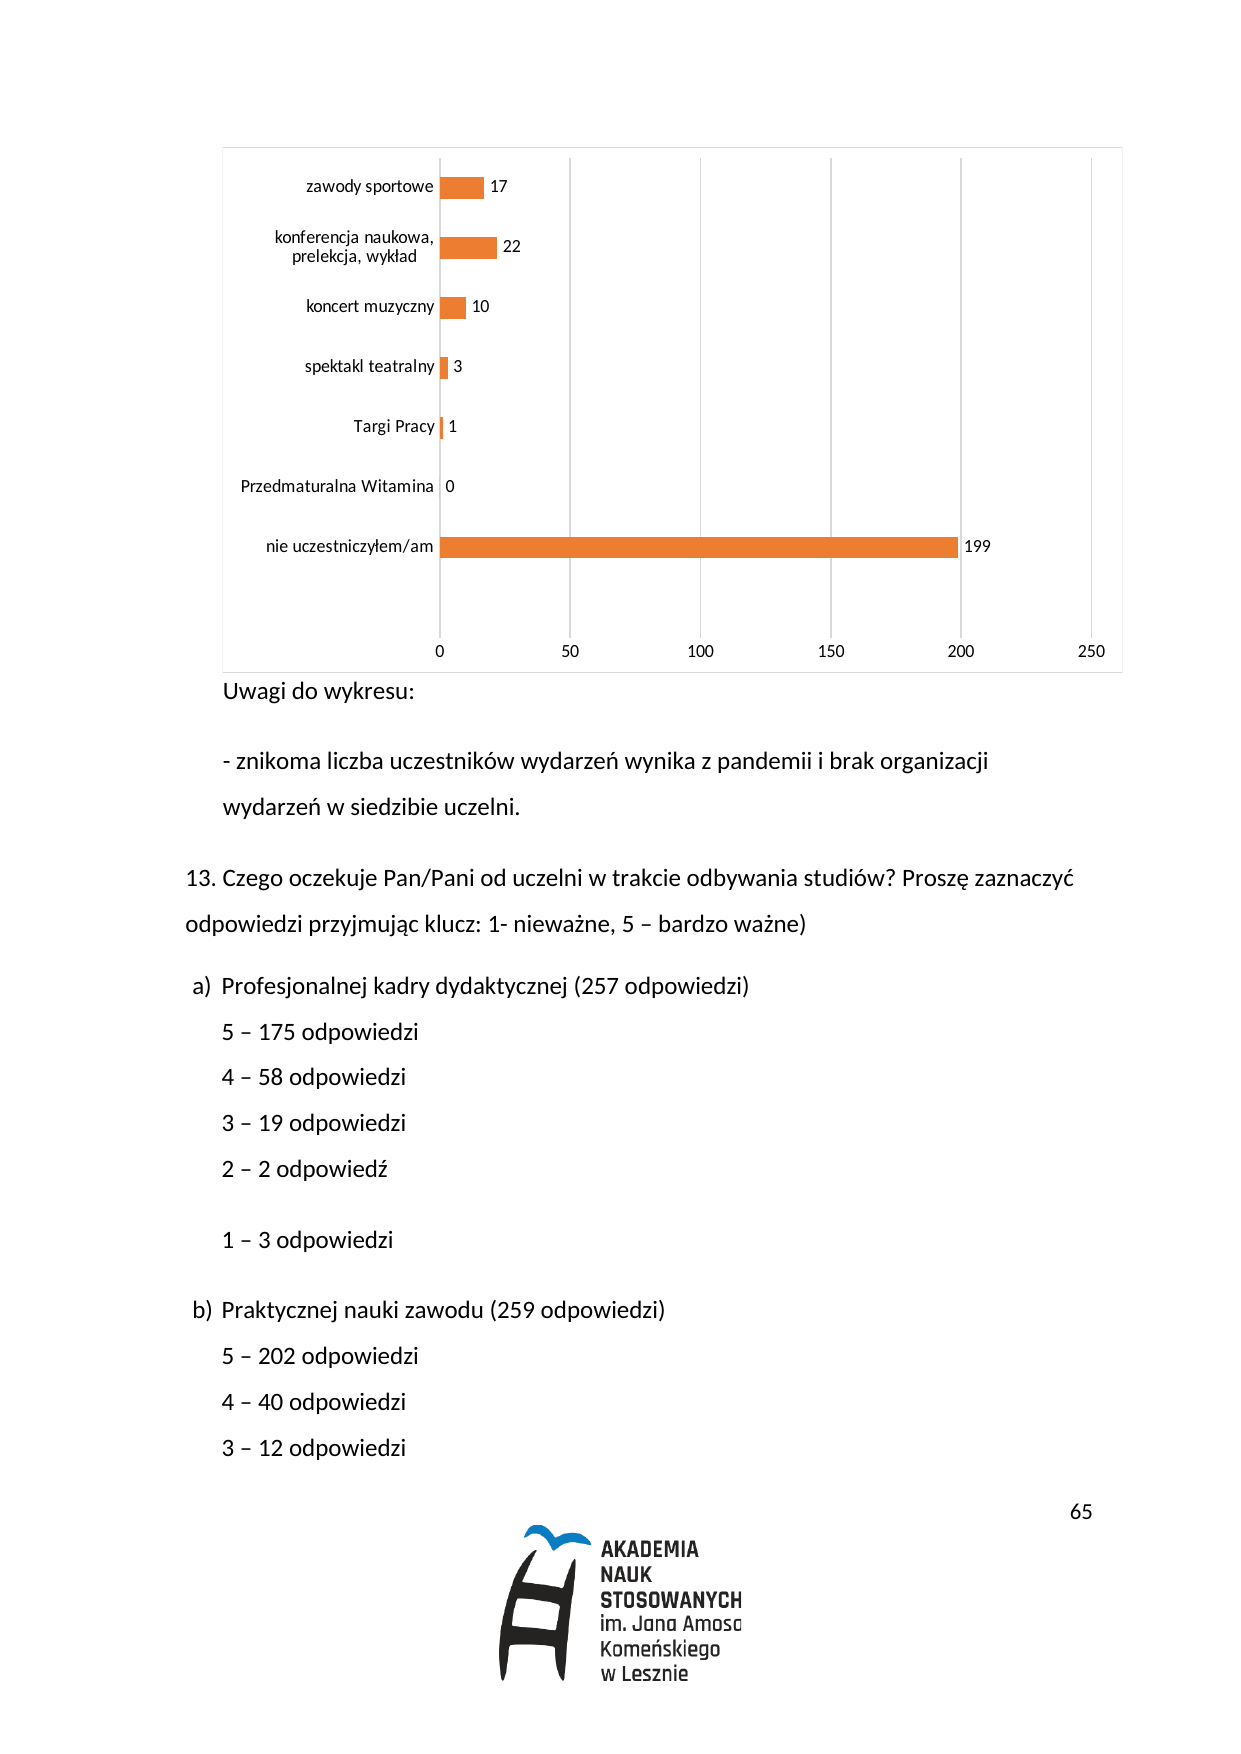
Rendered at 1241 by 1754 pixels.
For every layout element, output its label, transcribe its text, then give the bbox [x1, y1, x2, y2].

text 2 – 2 odpowiedź [221, 1153, 1093, 1183]
text 1 – 3 odpowiedzi [221, 1224, 1093, 1254]
text 4 – 40 odpowiedzi [221, 1386, 1093, 1416]
text 4 – 58 odpowiedzi [221, 1062, 1093, 1092]
picture [499, 1525, 742, 1681]
text 3 – 19 odpowiedzi [221, 1107, 1093, 1138]
text Uwagi do wykresu: [223, 675, 1093, 705]
text 13. Czego oczekuje Pan/Pani od uczelni w trakcie odbywania studiów? Proszę zaznaczyć odpowiedzi przyjmując klucz: 1- nieważne, 5 – bardzo ważne) [185, 862, 1093, 938]
text 5 – 202 odpowiedzi [221, 1340, 1093, 1371]
text 5 – 175 odpowiedzi [221, 1016, 1093, 1046]
text 3 – 12 odpowiedzi [221, 1432, 1093, 1462]
list Profesjonalnej kadry dydaktycznej (257 odpowiedzi) [192, 970, 1093, 1001]
list Praktycznej nauki zawodu (259 odpowiedzi) [192, 1294, 1093, 1325]
text - znikoma liczba uczestników wydarzeń wynika z pandemii i brak organizacji wydarzeń w siedzibie uczelni. [223, 746, 1093, 822]
